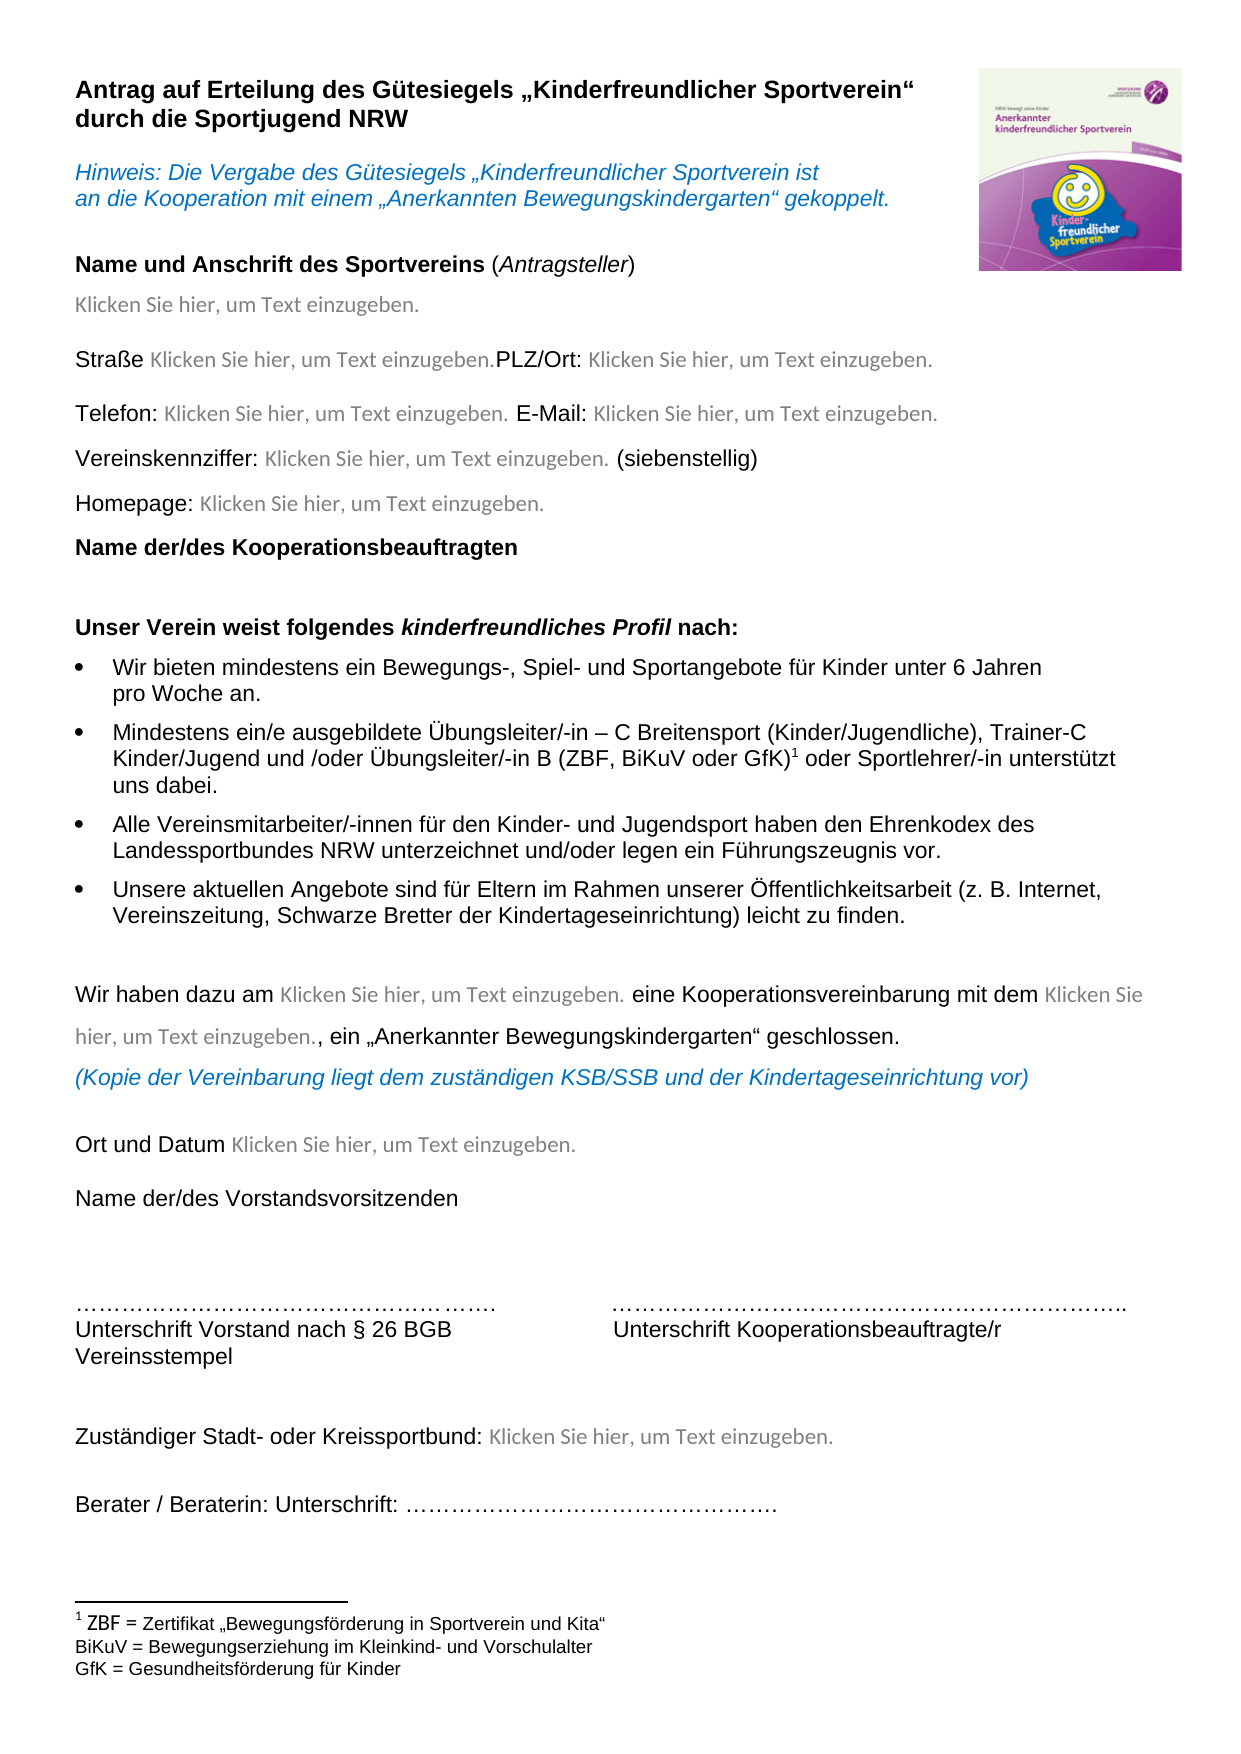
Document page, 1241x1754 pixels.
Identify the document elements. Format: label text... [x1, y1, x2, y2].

list Wir bieten mindestens ein Bewegungs-, Spiel- und Sportangebote für Kinder unter 6 Jahren pro Woche an. [75, 654, 1165, 706]
list Mindestens ein/e ausgebildete Übungsleiter/-in – C Breitensport (Kinder/Jugendliche), Trainer-C Kinder/Jugend und /oder Übungsleiter/-in B (ZBF, BiKuV oder GfK) oder Sportlehrer/-in unterstützt uns dabei. [75, 719, 1165, 798]
text Berater / Beraterin: Unterschrift: …………………………………………. [75, 1491, 1165, 1518]
text Vereinsstempel [75, 1343, 1165, 1369]
text Telefon: E-Mail: [75, 399, 1165, 427]
text durch die Sportjugend NRW [75, 104, 978, 132]
text Ort und Datum [75, 1130, 1165, 1158]
text Hinweis: Die Vergabe des Gütesiegels „Kinderfreundlicher Sportverein ist an die Kooperation mit einem „Anerkannten Bewegungskindergarten“ gekoppelt. [75, 159, 978, 212]
text ………………………………………… ……. ………………………………………………………….. Unterschrift Vorstand nach § 26 BGB Unterschrift Kooperationsbeauftragte/r [75, 1290, 1165, 1343]
text (Kopie der Vereinbarung liegt dem zuständigen KSB/SSB und der Kindertageseinrichtung vor) [75, 1064, 1165, 1091]
text Name der/des Vorstandsvorsitzenden [75, 1184, 1165, 1211]
text Homepage: [75, 489, 1165, 517]
list Unsere aktuellen Angebote sind für Eltern im Rahmen unserer Öffentlichkeitsarbeit (z. B. Internet, Vereinszeitung, Schwarze Bretter der Kindertageseinrichtung) leicht zu finden. [75, 876, 1165, 928]
text Zuständiger Stadt- oder Kreissportbund: [75, 1422, 1165, 1450]
text Unser Verein weist folgendes kinderfreundliches Profil nach: [75, 614, 1165, 641]
text Name der/des Kooperationsbeauftragten [75, 533, 1165, 588]
text Wir haben dazu am eine Kooperationsvereinbarung mit dem , ein „Anerkannter Bewegungskindergarten“ geschlossen. [75, 980, 1165, 1050]
text Vereinskennziffer: (siebenstellig) [75, 444, 1165, 472]
list Alle Vereinsmitarbeiter/-innen für den Kinder- und Jugendsport haben den Ehrenkodex des Landessportbundes NRW unterzeichnet und/oder legen ein Führungszeugnis vor. [75, 811, 1165, 863]
text Straße PLZ/Ort: [75, 345, 1165, 373]
text Antrag auf Erteilung des Gütesiegels „Kinderfreundlicher Sportverein“ [75, 75, 978, 104]
picture [978, 68, 1182, 271]
text Name und Anschrift des Sportvereins (Antragsteller) [75, 251, 1165, 318]
